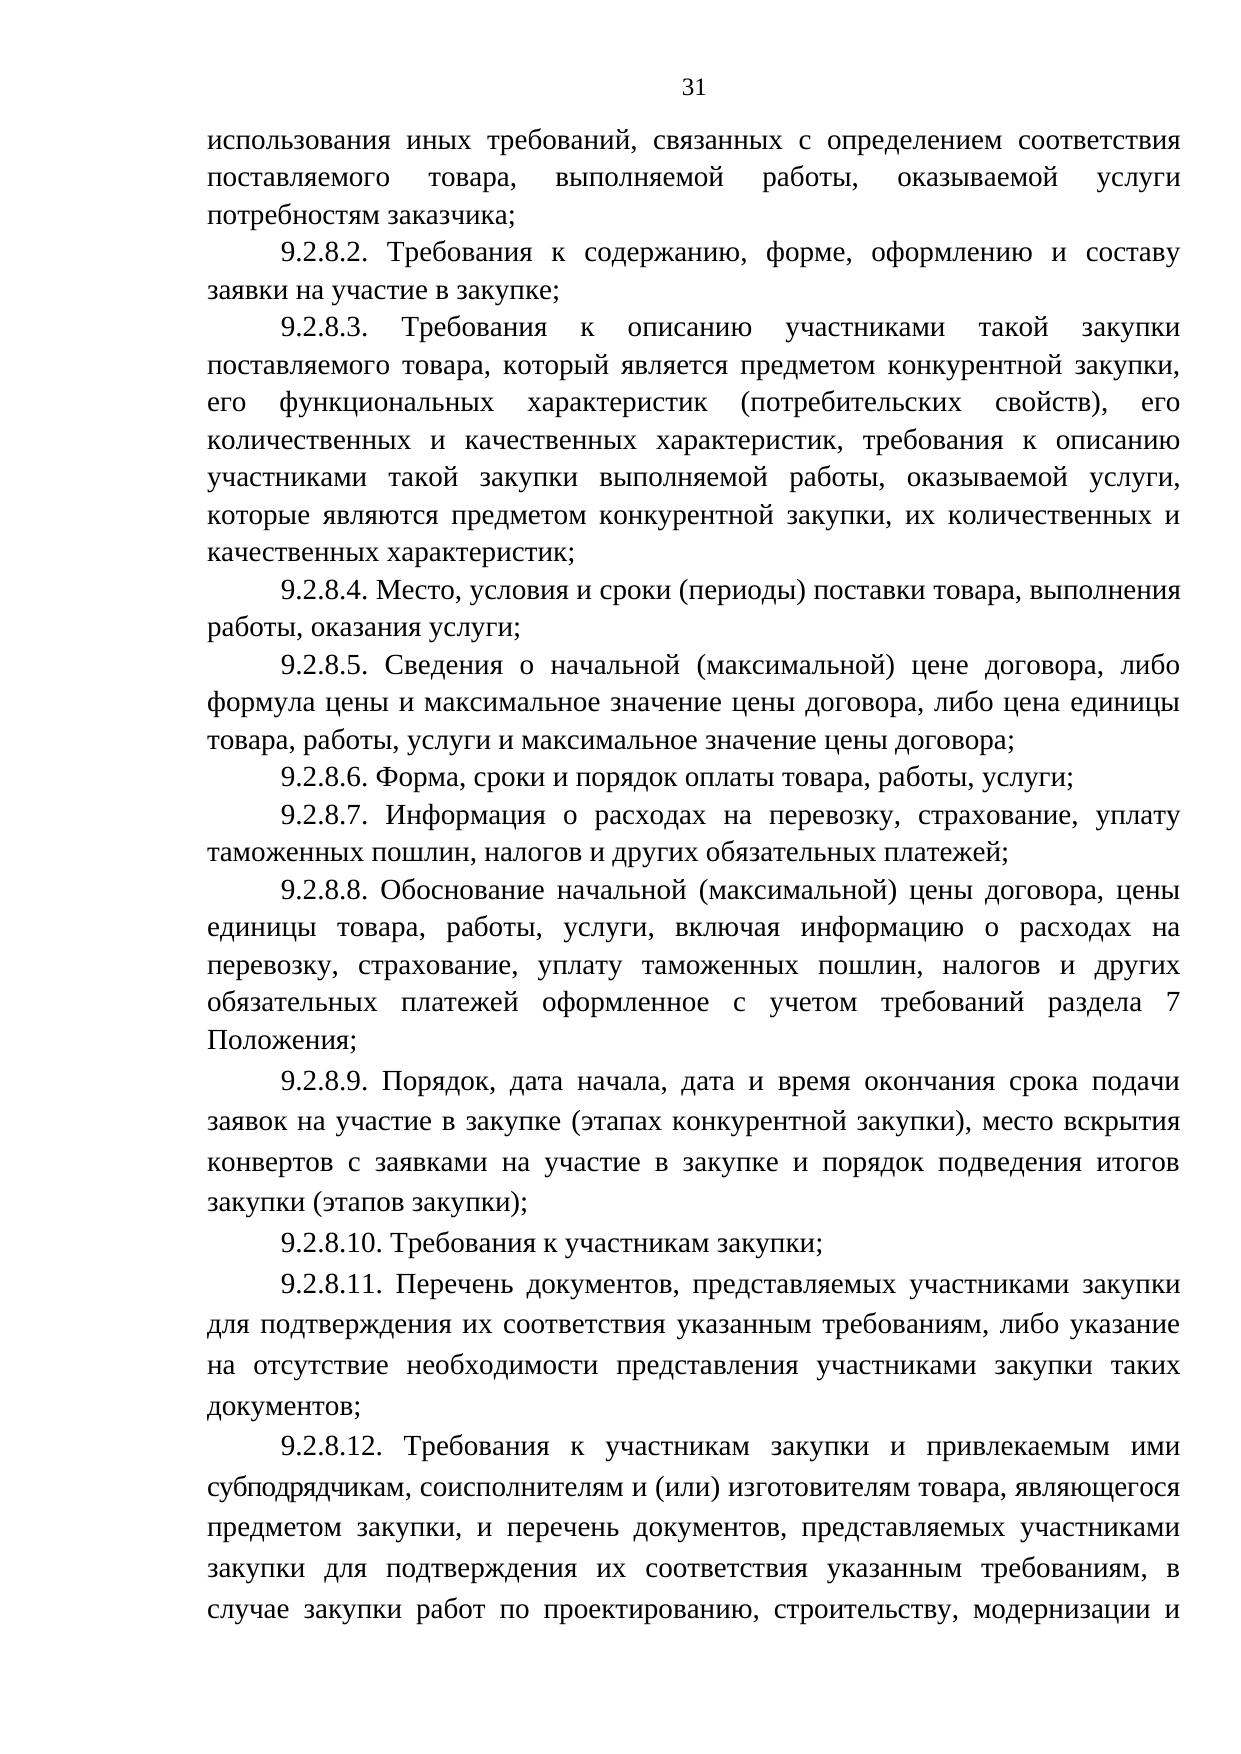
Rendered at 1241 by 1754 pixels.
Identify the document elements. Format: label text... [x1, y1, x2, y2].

text 9.2.8.4. Место, условия и сроки (периоды) поставки товара, выполнения работы, оказания услуги; [207, 568, 1181, 643]
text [207, 118, 1181, 231]
text 9.2.8.3. Требования к описанию участниками такой закупки поставляемого товара, который является предметом конкурентной закупки, его функциональных характеристик (потребительских свойств), его количественных и качественных характеристик, требования к описанию участниками такой закупки выполняемой работы, оказываемой услуги, которые являются предметом конкурентной закупки, их количественных и качественных характеристик; [207, 306, 1181, 568]
text 9.2.8.7. Информация о расходах на перевозку, страхование, уплату таможенных пошлин, налогов и других обязательных платежей; [207, 793, 1181, 868]
text 9.2.8.11. Перечень документов, представляемых участниками закупки для подтверждения их соответствия указанным требованиям, либо указание на отсутствие необходимости представления участниками закупки таких документов; [207, 1259, 1181, 1421]
text 9.2.8.9. Порядок, дата начала, дата и время окончания срока подачи заявок на участие в закупке (этапах конкурентной закупки), место вскрытия конвертов с заявками на участие в закупке и порядок подведения итогов закупки (этапов закупки); [207, 1056, 1181, 1218]
text 9.2.8.6. Форма, сроки и порядок оплаты товара, работы, услуги; [207, 756, 1181, 793]
text 9.2.8.8. Обоснование начальной (максимальной) цены договора, цены единицы товара, работы, услуги, включая информацию о расходах на перевозку, страхование, уплату таможенных пошлин, налогов и других обязательных платежей оформленное с учетом требований раздела 7 Положения; [207, 868, 1181, 1056]
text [207, 1421, 1181, 1624]
text 9.2.8.5. Сведения о начальной (максимальной) цене договора, либо формула цены и максимальное значение цены договора, либо цена единицы товара, работы, услуги и максимальное значение цены договора; [207, 643, 1181, 756]
text 9.2.8.2. Требования к содержанию, форме, оформлению и составу заявки на участие в закупке; [207, 231, 1181, 306]
text 9.2.8.10. Требования к участникам закупки; [207, 1218, 1181, 1259]
